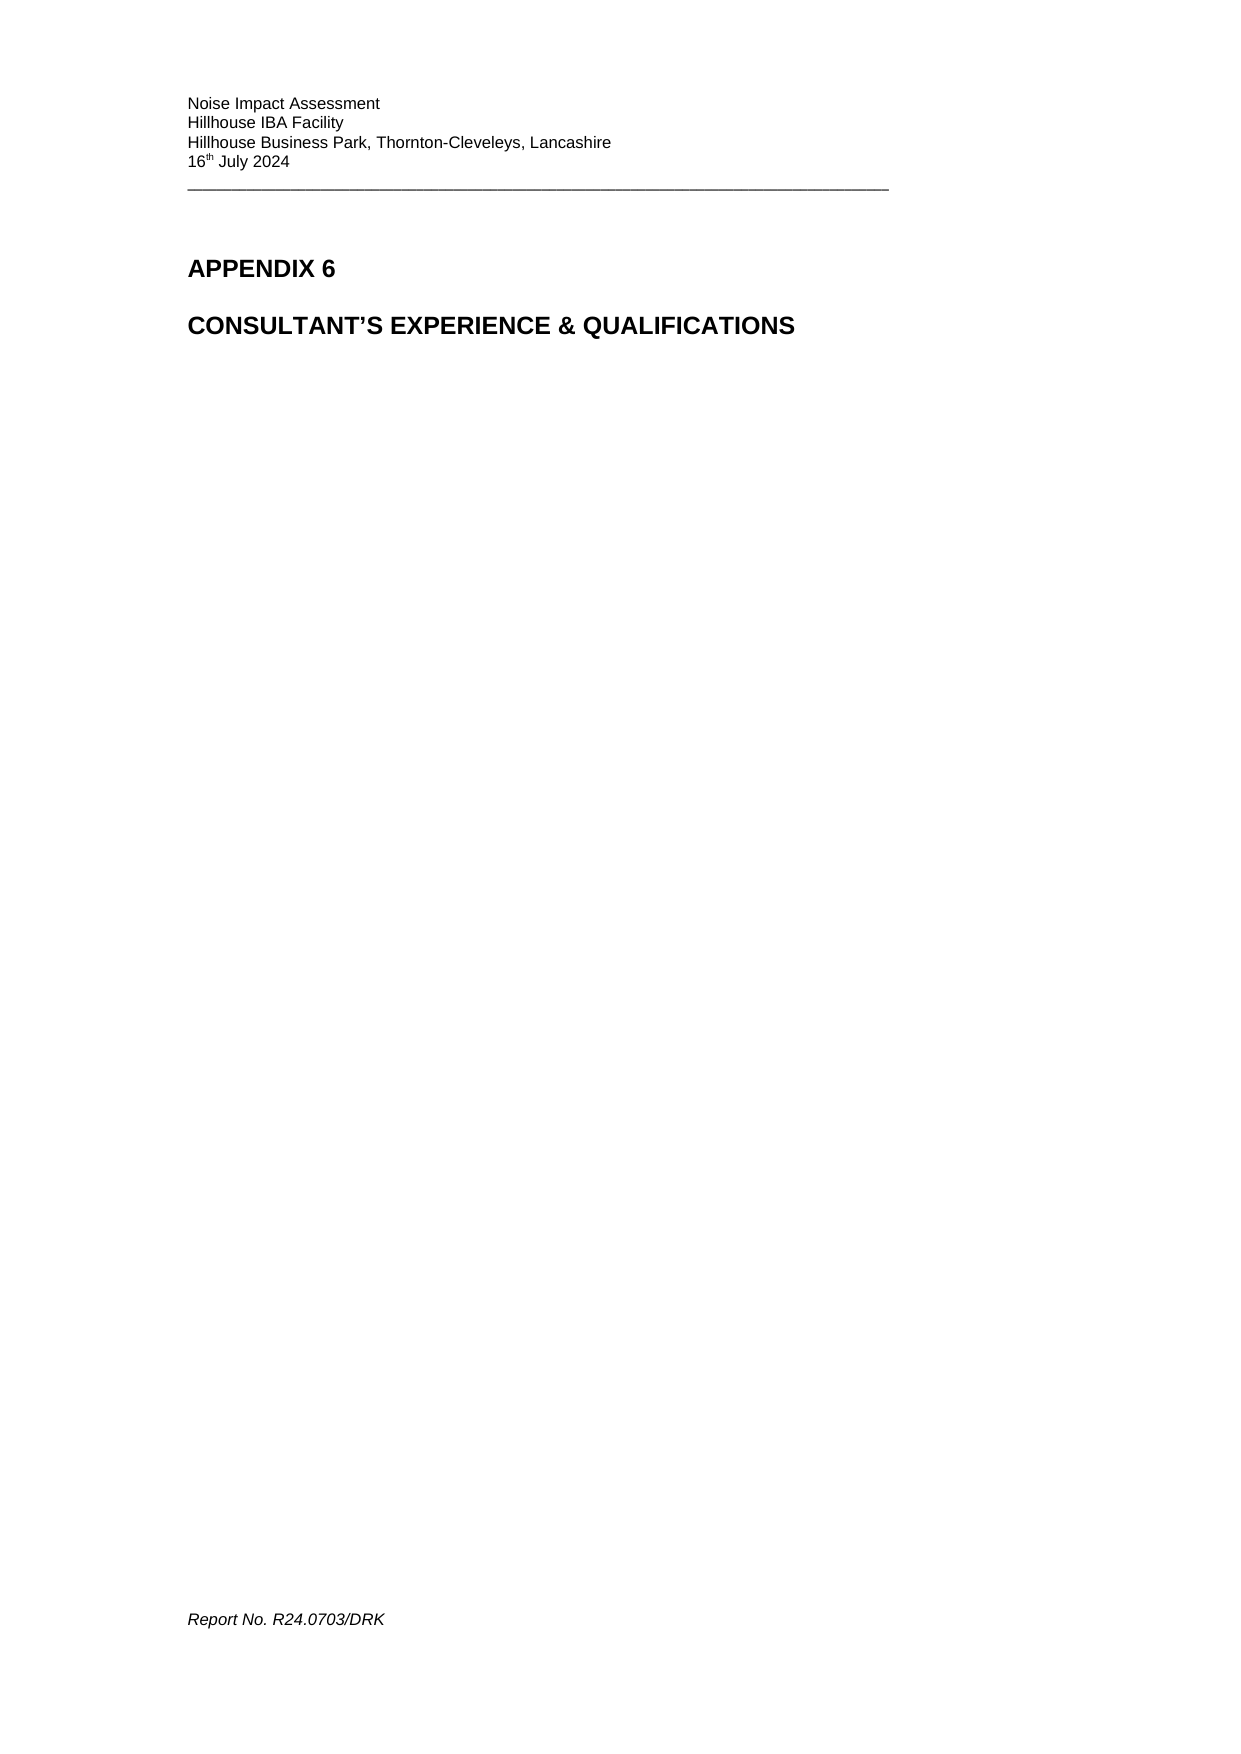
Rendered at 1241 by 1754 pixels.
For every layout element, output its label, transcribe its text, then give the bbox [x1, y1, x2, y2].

text CONSULTANT’S EXPERIENCE & QUALIFICATIONS [187, 311, 1053, 340]
text APPENDIX 6 [187, 253, 1053, 282]
